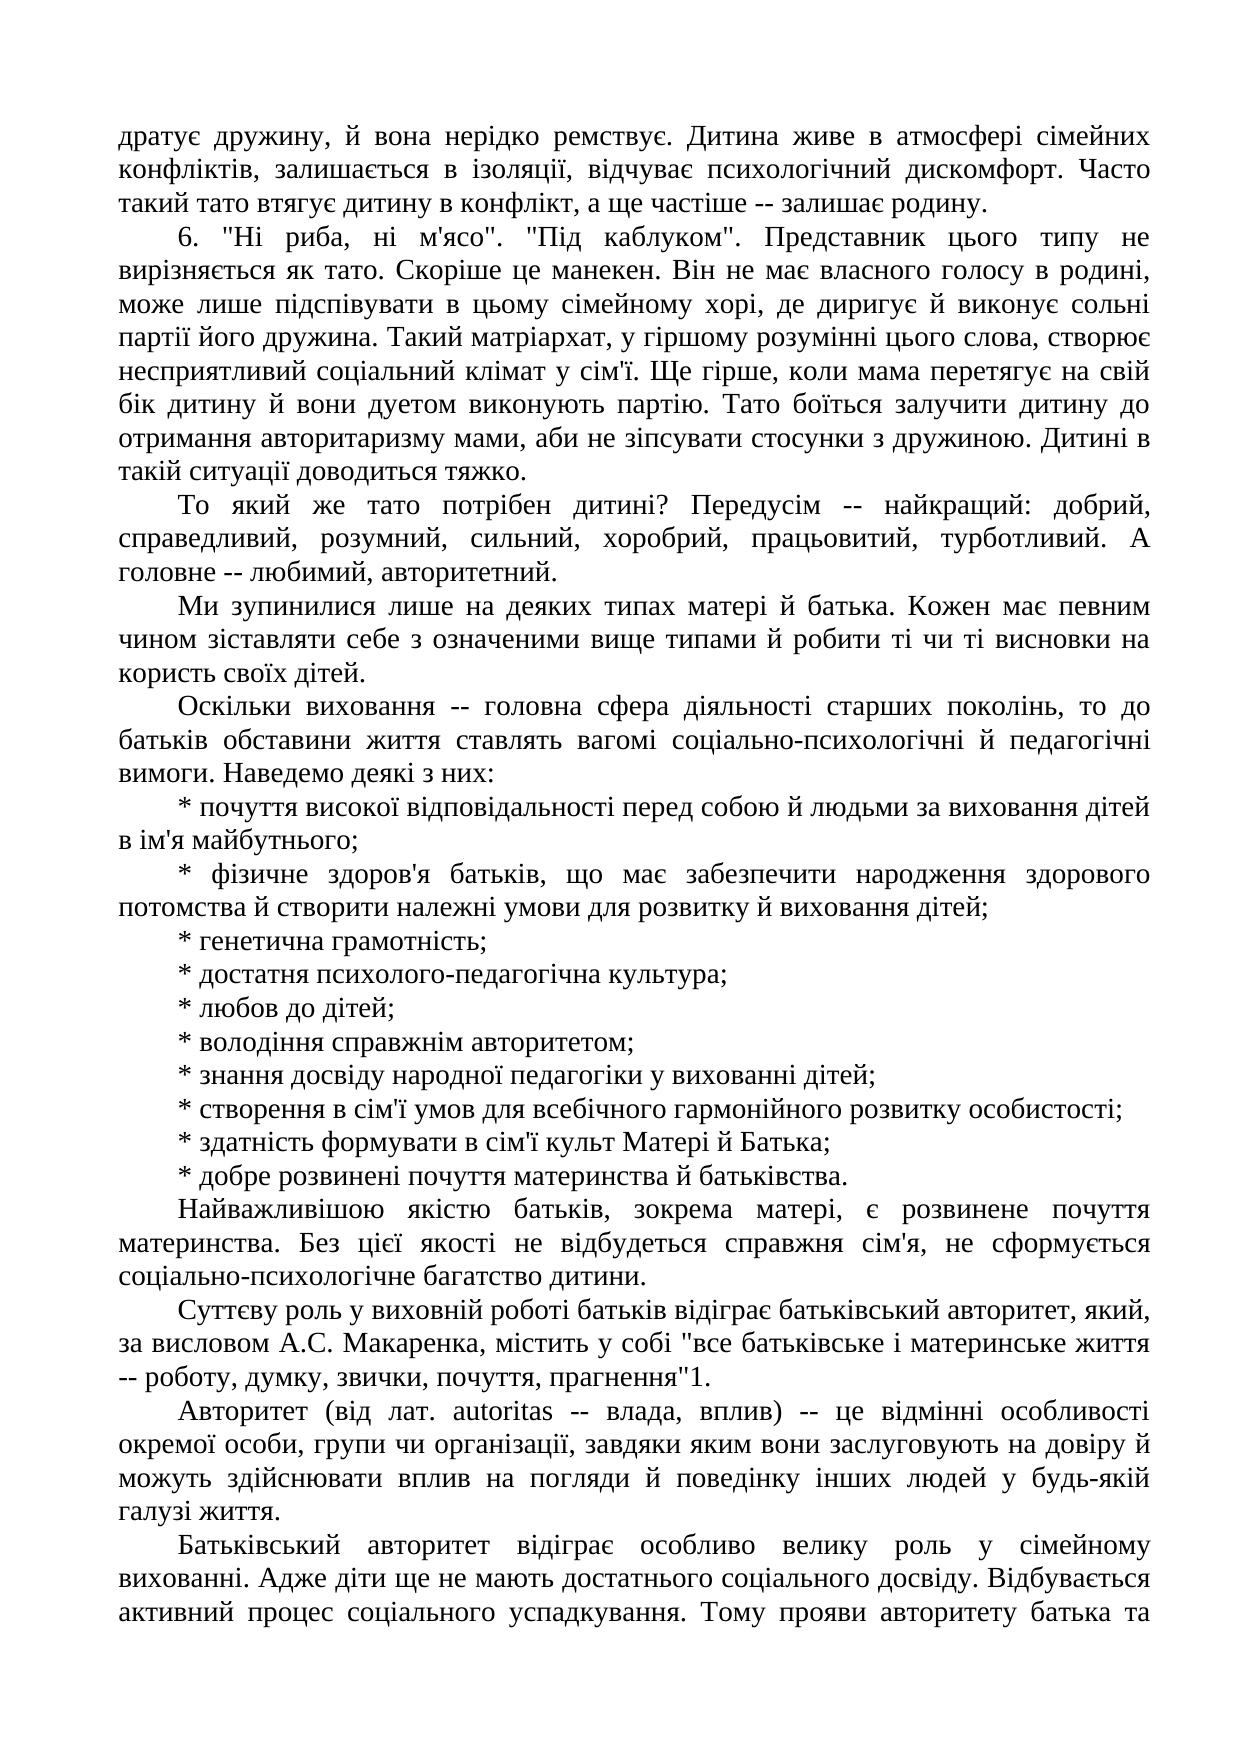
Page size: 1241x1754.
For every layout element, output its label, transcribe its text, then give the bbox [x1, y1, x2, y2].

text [118, 1527, 1152, 1627]
text * здатність формувати в сім'ї культ Матері й Батька; [118, 1124, 1152, 1158]
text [118, 118, 1152, 219]
text Авторитет (від лат. autoritas -- влада, вплив) -- це відмінні особливості окремої особи, групи чи організації, завдяки яким вони заслуговують на довіру й можуть здійснювати вплив на погляди й поведінку інших людей у будь-якій галузі життя. [118, 1393, 1152, 1527]
text Суттєву роль у виховній роботі батьків відіграє батьківський авторитет, який, за висловом A.C. Макаренка, містить у собі "все батьківське і материнське життя -- роботу, думку, звички, почуття, прагнення"1. [118, 1292, 1152, 1393]
text * добре розвинені почуття материнства й батьківства. [118, 1158, 1152, 1191]
text То який же тато потрібен дитині? Передусім -- найкращий: добрий, справедливий, розумний, сильний, хоробрий, працьовитий, турботливий. А головне -- любимий, авторитетний. [118, 487, 1152, 588]
text * створення в сім'ї умов для всебічного гармонійного розвитку особистості; [118, 1091, 1152, 1124]
text 6. "Ні риба, ні м'ясо". "Під каблуком". Представник цього типу не вирізняється як тато. Скоріше це манекен. Він не має власного голосу в родині, може лише підспівувати в цьому сімейному хорі, де диригує й виконує сольні партії його дружина. Такий матріархат, у гіршому розумінні цього слова, створює несприятливий соціальний клімат у сім'ї. Ще гірше, коли мама перетягує на свій бік дитину й вони дуетом виконують партію. Тато боїться залучити дитину до отримання авторитаризму мами, аби не зіпсувати стосунки з дружиною. Дитині в такій ситуації доводиться тяжко. [118, 219, 1152, 487]
text Оскільки виховання -- головна сфера діяльності старших поколінь, то до батьків обставини життя ставлять вагомі соціально-психологічні й педагогічні вимоги. Наведемо деякі з них: [118, 688, 1152, 789]
text * достатня психолого-педагогічна культура; [118, 957, 1152, 990]
text * фізичне здоров'я батьків, що має забезпечити народження здорового потомства й створити належні умови для розвитку й виховання дітей; [118, 856, 1152, 923]
text Найважливішою якістю батьків, зокрема матері, є розвинене почуття материнства. Без цієї якості не відбудеться справжня сім'я, не сформується соціально-психологічне багатство дитини. [118, 1191, 1152, 1292]
text * володіння справжнім авторитетом; [118, 1024, 1152, 1057]
text Ми зупинилися лише на деяких типах матері й батька. Кожен має певним чином зіставляти себе з означеними вище типами й робити ті чи ті висновки на користь своїх дітей. [118, 588, 1152, 688]
text * генетична грамотність; [118, 923, 1152, 957]
text * любов до дітей; [118, 990, 1152, 1024]
text * почуття високої відповідальності перед собою й людьми за виховання дітей в ім'я майбутнього; [118, 789, 1152, 856]
text * знання досвіду народної педагогіки у вихованні дітей; [118, 1057, 1152, 1091]
